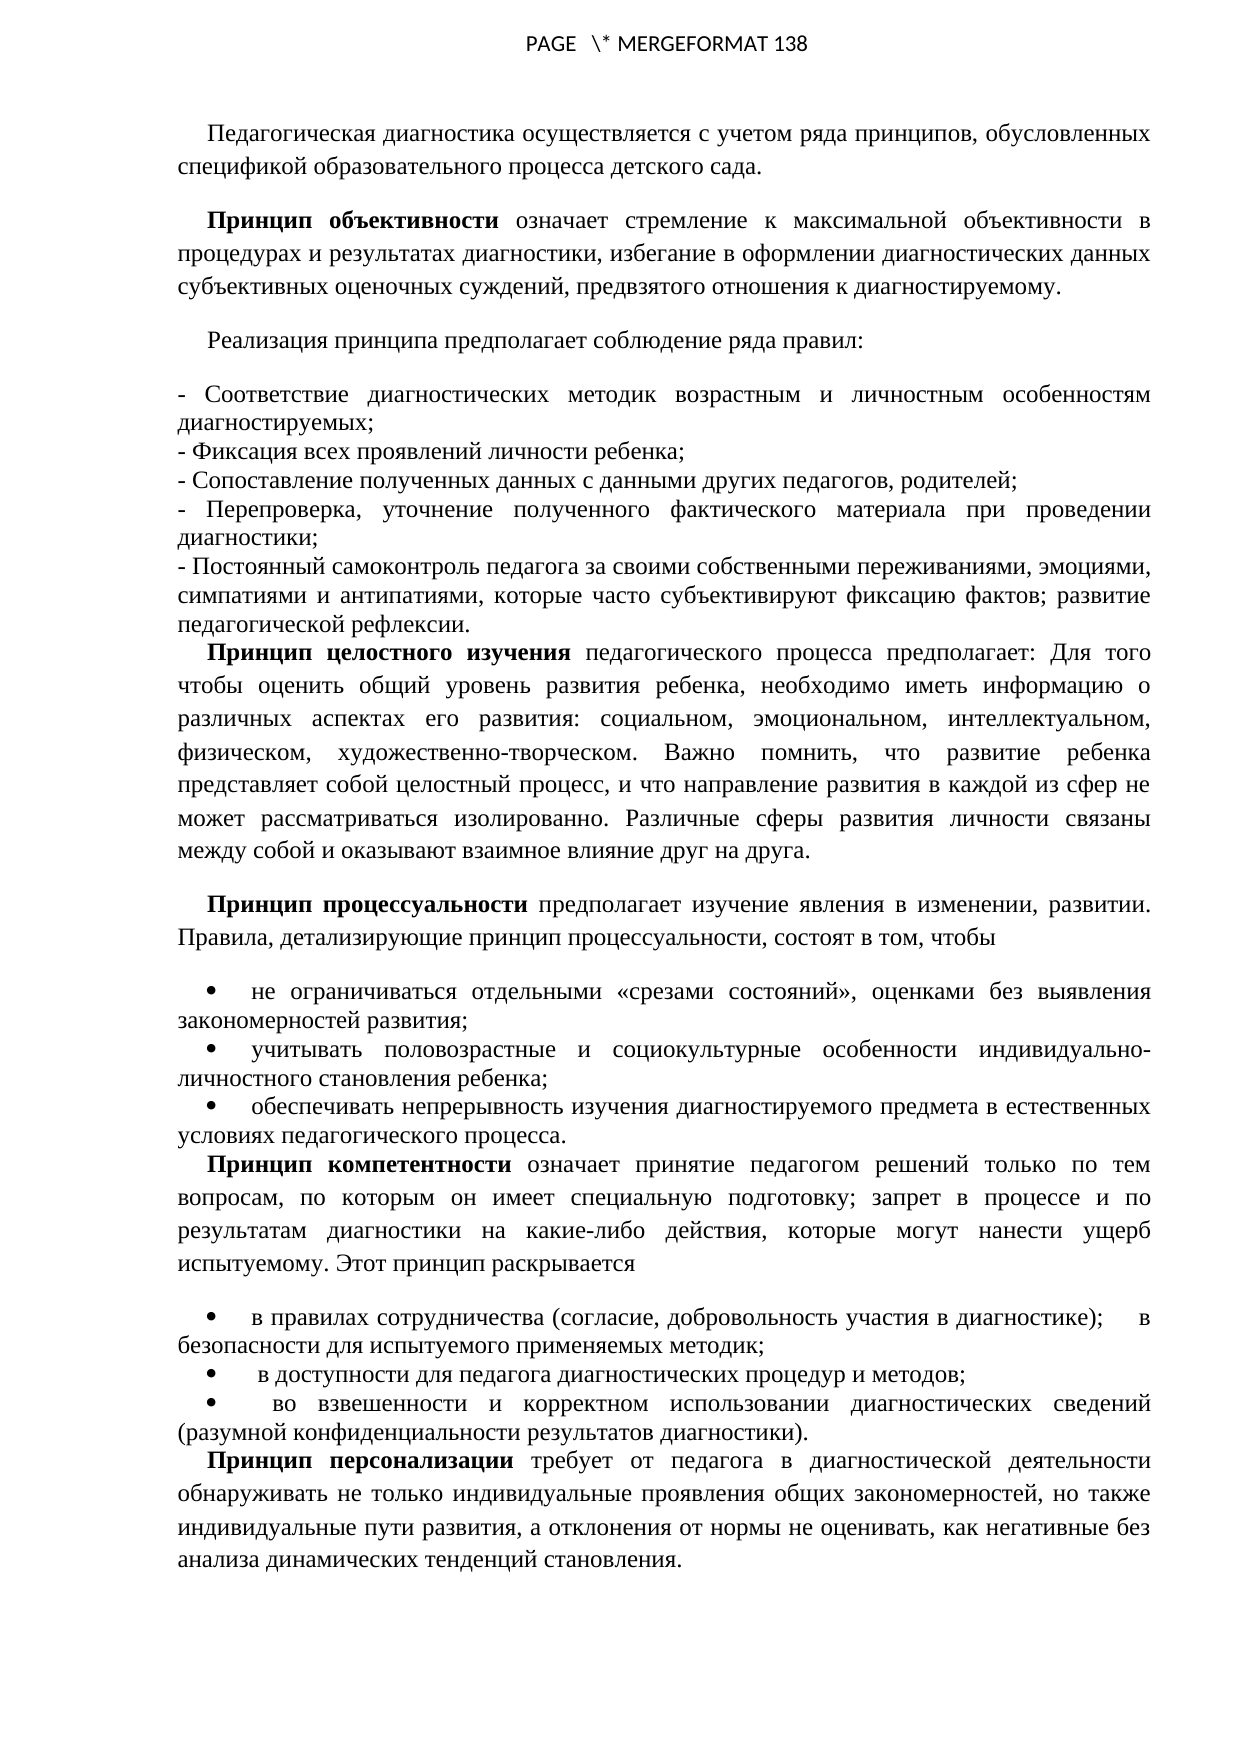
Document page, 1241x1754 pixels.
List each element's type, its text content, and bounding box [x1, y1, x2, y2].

list - Соответствие диагностических методик возрастным и личностным особенностям диагностируемых; [177, 379, 1152, 436]
text Принцип компетентности означает принятие педагогом решений только по тем вопросам, по которым он имеет специальную подготовку; запрет в процессе и по результатам диагностики на какие-либо действия, которые могут нанести ущерб испытуемому. Этот принцип раскрывается [177, 1149, 1152, 1277]
list - Сопоставление полученных данных с данными других педагогов, родителей; [177, 465, 1152, 494]
list - Фиксация всех проявлений личности ребенка; [177, 436, 1152, 465]
list учитывать половозрастные и социокультурные особенности индивидуально-личностного становления ребенка; [177, 1034, 1152, 1091]
text Принцип объективности означает стремление к максимальной объективности в процедурах и результатах диагностики, избегание в оформлении диагностических данных субъективных оценочных суждений, предвзятого отношения к диагностируемому. [177, 205, 1152, 300]
text Принцип персонализации требует от педагога в диагностической деятельности обнаруживать не только индивидуальные проявления общих закономерностей, но также индивидуальные пути развития, а отклонения от нормы не оценивать, как негативные без анализа динамических тенденций становления. [177, 1446, 1152, 1573]
list во взвешенности и корректном использовании диагностических сведений (разумной конфиденциальности результатов диагностики). [177, 1388, 1152, 1446]
text Принцип процессуальности предполагает изучение явления в изменении, развитии. Правила, детализирующие принцип процессуальности, состоят в том, чтобы [177, 889, 1152, 951]
text Реализация принципа предполагает соблюдение ряда правил: [177, 325, 1152, 354]
list обеспечивать непрерывность изучения диагностируемого предмета в естественных условиях педагогического процесса. [177, 1091, 1152, 1149]
list - Постоянный самоконтроль педагога за своими собственными переживаниями, эмоциями, симпатиями и антипатиями, которые часто субъективируют фиксацию фактов; развитие педагогической рефлексии. [177, 551, 1152, 637]
list - Перепроверка, уточнение полученного фактического материала при проведении диагностики; [177, 494, 1152, 551]
text Педагогическая диагностика осуществляется с учетом ряда принципов, обусловленных спецификой образовательного процесса детского сада. [177, 118, 1152, 180]
text Принцип целостного изучения педагогического процесса предполагает: Для того чтобы оценить общий уровень развития ребенка, необходимо иметь информацию о различных аспектах его развития: социальном, эмоциональном, интеллектуальном, физическом, художественно-творческом. Важно помнить, что развитие ребенка представляет собой целостный процесс, и что направление развития в каждой из сфер не может рассматриваться изолированно. Различные сферы развития личности связаны между собой и оказывают взаимное влияние друг на друга. [177, 637, 1152, 864]
list в доступности для педагога диагностических процедур и методов; [177, 1359, 1152, 1388]
list в правилах сотрудничества (согласие, добровольность участия в диагностике);  в безопасности для испытуемого применяемых методик; [177, 1302, 1152, 1359]
list не ограничиваться отдельными «срезами состояний», оценками без выявления закономерностей развития; [177, 976, 1152, 1034]
